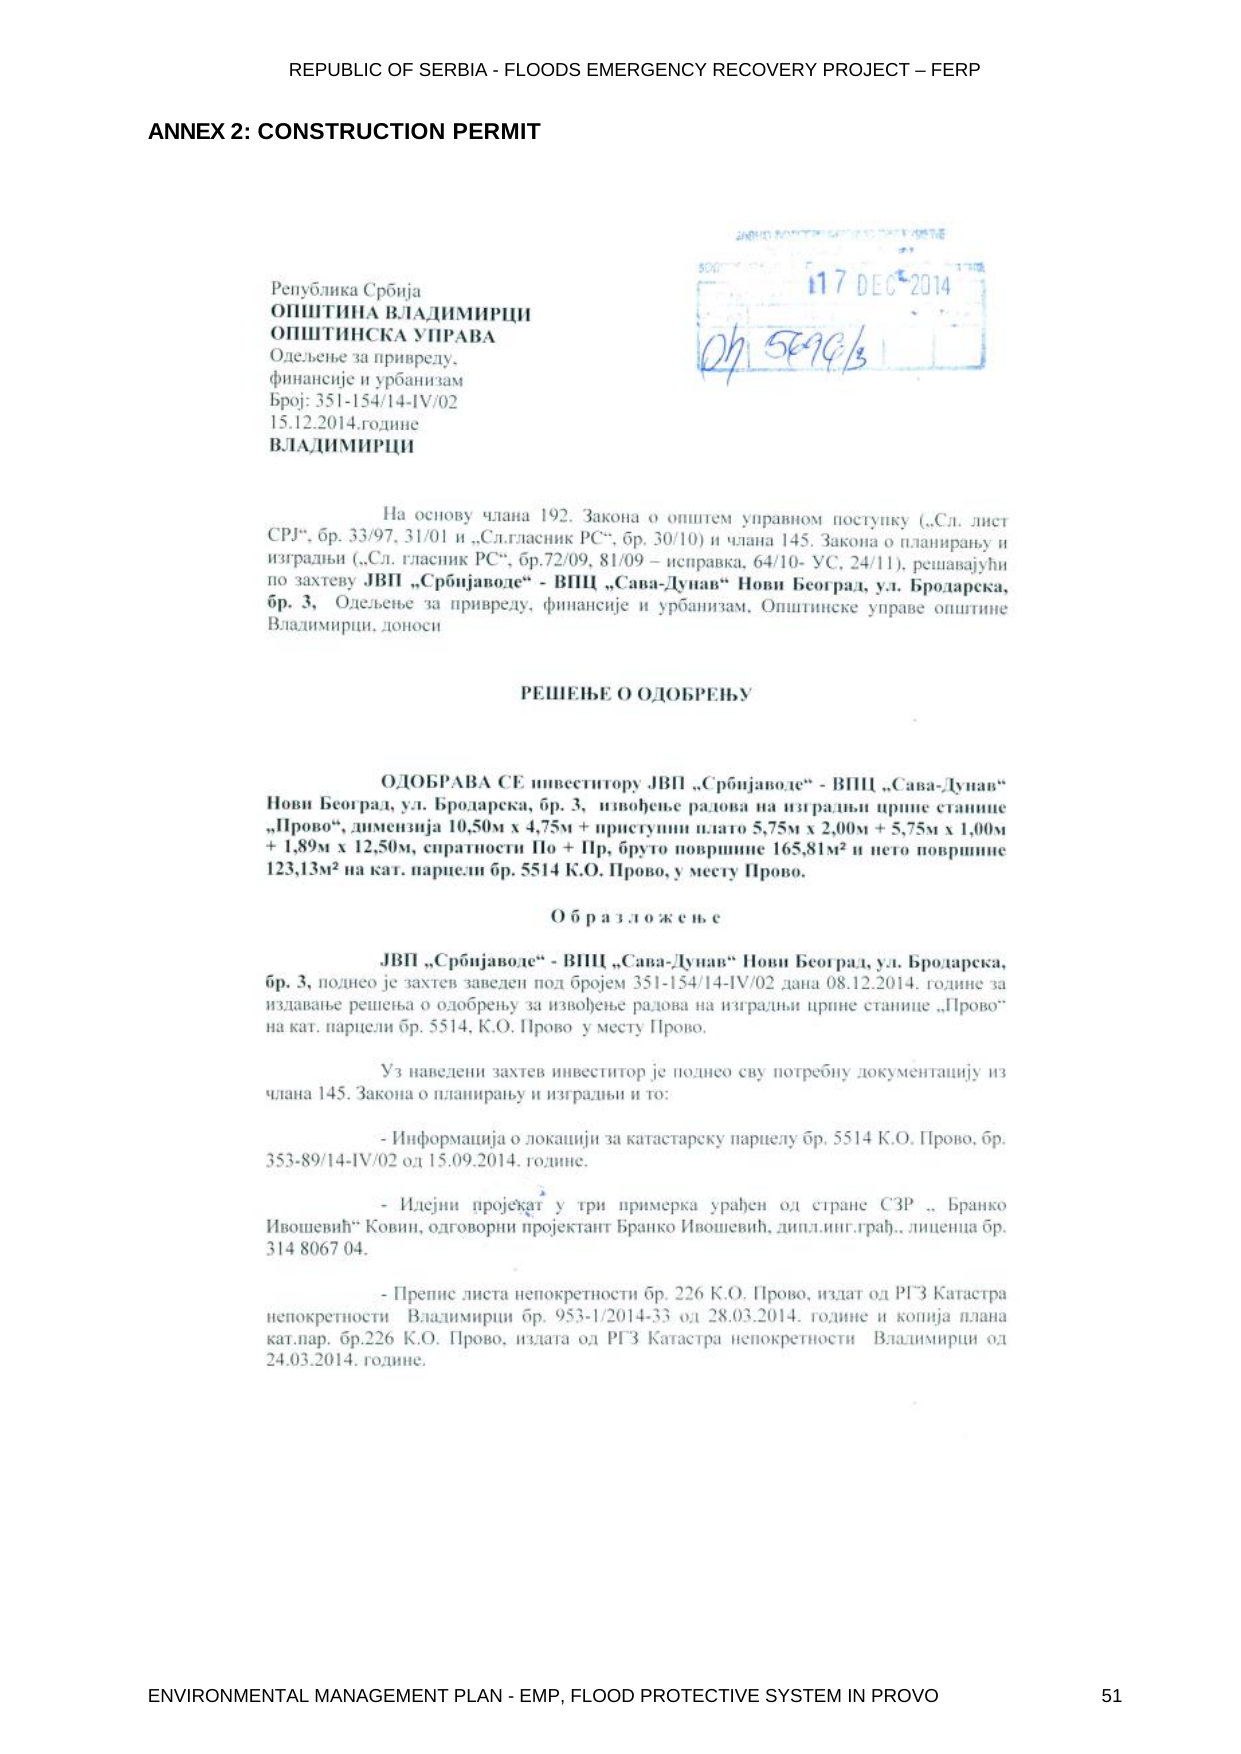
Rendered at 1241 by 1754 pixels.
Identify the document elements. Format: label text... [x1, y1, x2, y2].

picture [147, 178, 1119, 1551]
text ANNEX 2: CONSTRUCTION PERMIT [148, 118, 1122, 144]
